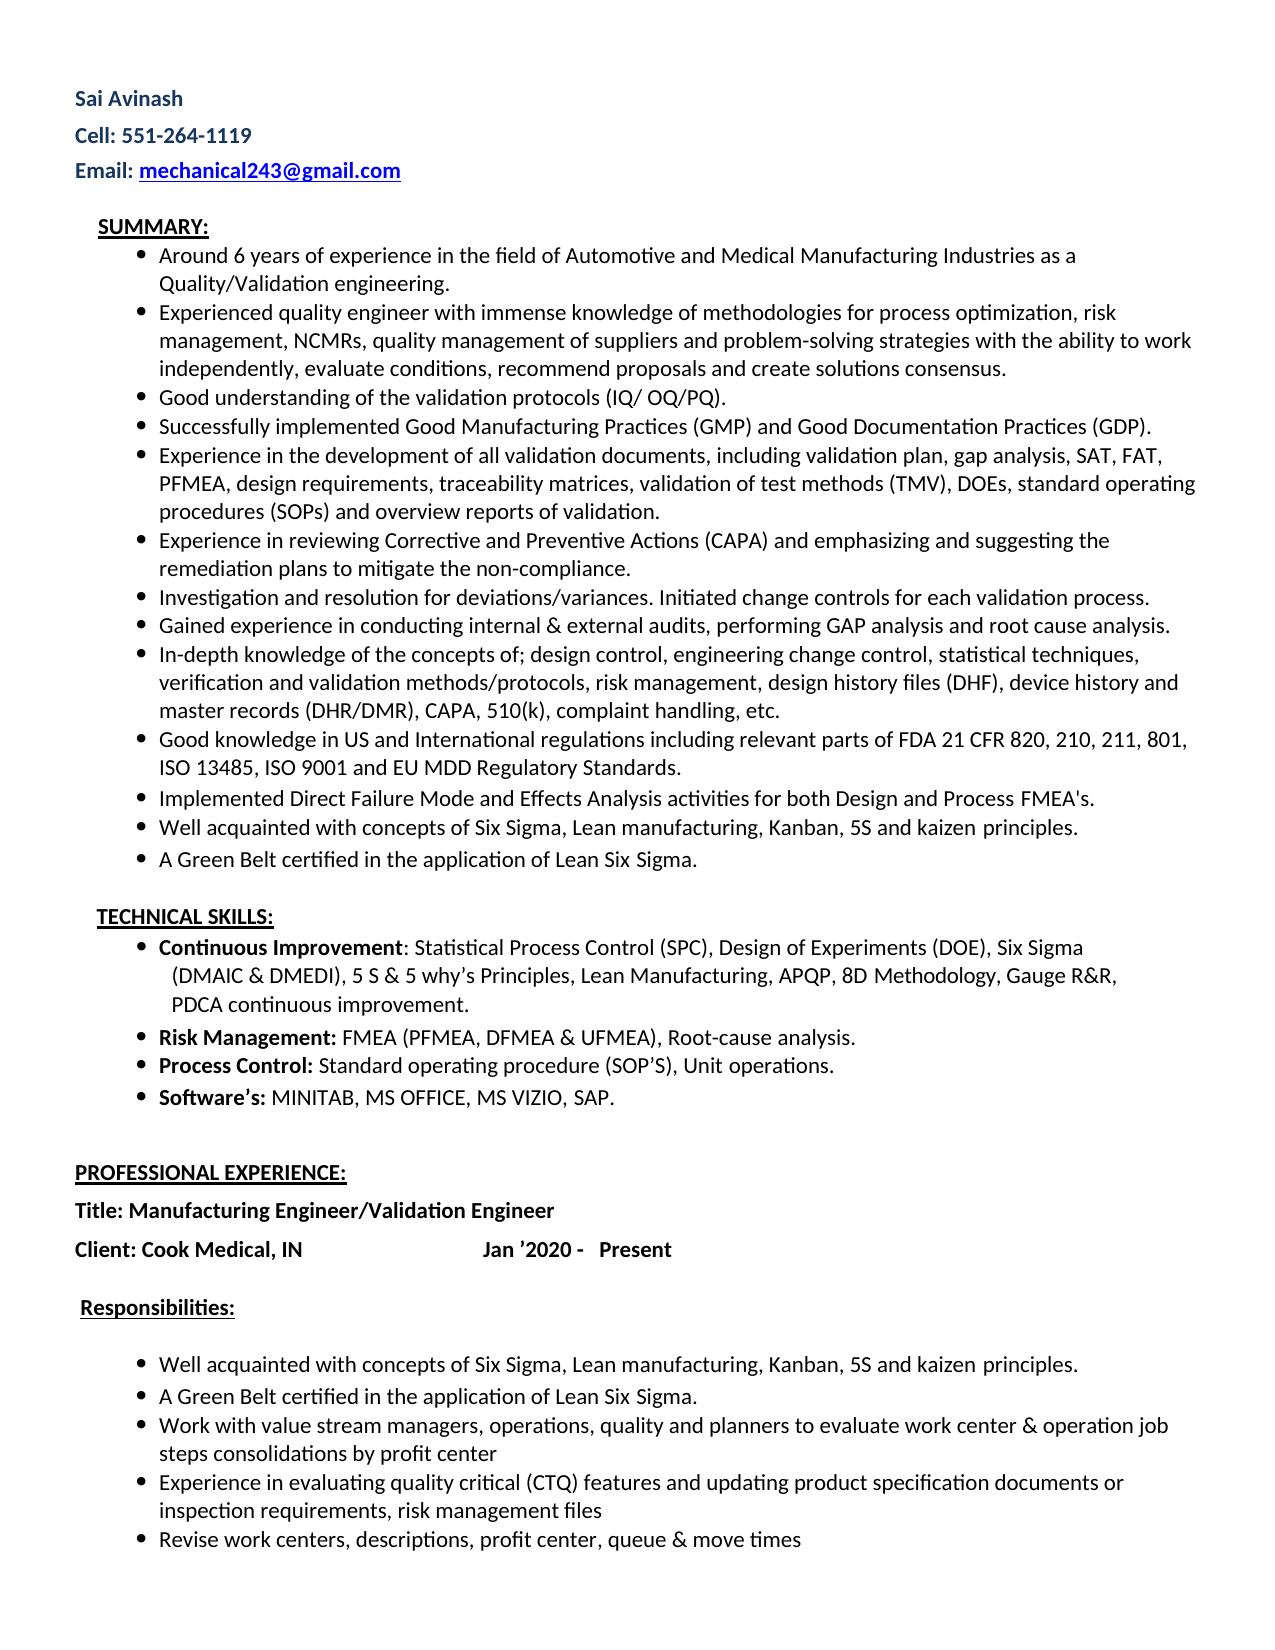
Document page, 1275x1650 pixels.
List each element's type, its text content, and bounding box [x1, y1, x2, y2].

list Good knowledge in US and International regulations including relevant parts of FDA 21 CFR 820, 210, 211, 801, ISO 13485, ISO 9001 and EU MDD Regulatory Standards. [137, 725, 1200, 781]
list Good understanding of the validation protocols (IQ/ OQ/PQ). [137, 383, 1200, 411]
list Experienced quality engineer with immense knowledge of methodologies for process optimization, risk management, NCMRs, quality management of suppliers and problem-solving strategies with the ability to work independently, evaluate conditions, recommend proposals and create solutions consensus. [137, 298, 1200, 382]
text Email: mechanical243@gmail.com [75, 156, 1185, 184]
list Experience in reviewing Corrective and Preventive Actions (CAPA) and emphasizing and suggesting the remediation plans to mitigate the non-compliance. [137, 526, 1200, 582]
text TECHNICAL SKILLS: [96, 902, 1200, 930]
list In-depth knowledge of the concepts of; design control, engineering change control, statistical techniques, verification and validation methods/protocols, risk management, design history files (DHF), device history and master records (DHR/DMR), CAPA, 510(k), complaint handling, etc. [137, 640, 1200, 724]
list Around 6 years of experience in the field of Automotive and Medical Manufacturing Industries as a Quality/Validation engineering. [137, 241, 1200, 297]
list A Green Belt certified in the application of Lean Six Sigma. [137, 845, 1200, 873]
list Software’s: MINITAB, MS OFFICE, MS VIZIO, SAP. [137, 1083, 1200, 1112]
list Work with value stream managers, operations, quality and planners to evaluate work center & operation job steps consolidations by profit center [137, 1411, 1200, 1467]
text SUMMARY: [98, 212, 1200, 241]
list Process Control: Standard operating procedure (SOP’S), Unit operations. [137, 1052, 1200, 1079]
subtitle Sai Avinash [75, 84, 688, 112]
list Experience in evaluating quality critical (CTQ) features and updating product specification documents or inspection requirements, risk management files [137, 1468, 1200, 1524]
subtitle Title: Manufacturing Engineer/Validation Engineer [75, 1196, 680, 1224]
list Continuous Improvement: Statistical Process Control (SPC), Design of Experiments (DOE), Six Sigma (DMAIC & DMEDI), 5 S & 5 why’s Principles, Lean Manufacturing, APQP, 8D Methodology, Gauge R&R, PDCA continuous improvement. [137, 933, 1159, 1018]
list Well acquainted with concepts of Six Sigma, Lean manufacturing, Kanban, 5S and kaizen principles. [137, 813, 1200, 841]
text Responsibilities: [75, 1293, 269, 1322]
subtitle Cell: 551-264-1119 [75, 121, 688, 149]
subtitle Client: Cook Medical, IN Jan ’2020 - Present [75, 1235, 680, 1263]
list Revise work centers, descriptions, profit center, queue & move times [137, 1525, 1200, 1553]
list Implemented Direct Failure Mode and Effects Analysis activities for both Design and Process FMEA's. [137, 784, 1200, 812]
list Risk Management: FMEA (PFMEA, DFMEA & UFMEA), Root-cause analysis. [137, 1023, 1200, 1051]
list Successfully implemented Good Manufacturing Practices (GMP) and Good Documentation Practices (GDP). [137, 412, 1200, 440]
text PROFESSIONAL EXPERIENCE: [75, 1158, 1200, 1186]
list Experience in the development of all validation documents, including validation plan, gap analysis, SAT, FAT, PFMEA, design requirements, traceability matrices, validation of test methods (TMV), DOEs, standard operating procedures (SOPs) and overview reports of validation. [137, 441, 1200, 525]
list Gained experience in conducting internal & external audits, performing GAP analysis and root cause analysis. [137, 611, 1200, 639]
list Well acquainted with concepts of Six Sigma, Lean manufacturing, Kanban, 5S and kaizen principles. [137, 1350, 1200, 1378]
list A Green Belt certified in the application of Lean Six Sigma. [137, 1382, 1200, 1410]
list Investigation and resolution for deviations/variances. Initiated change controls for each validation process. [137, 583, 1200, 611]
